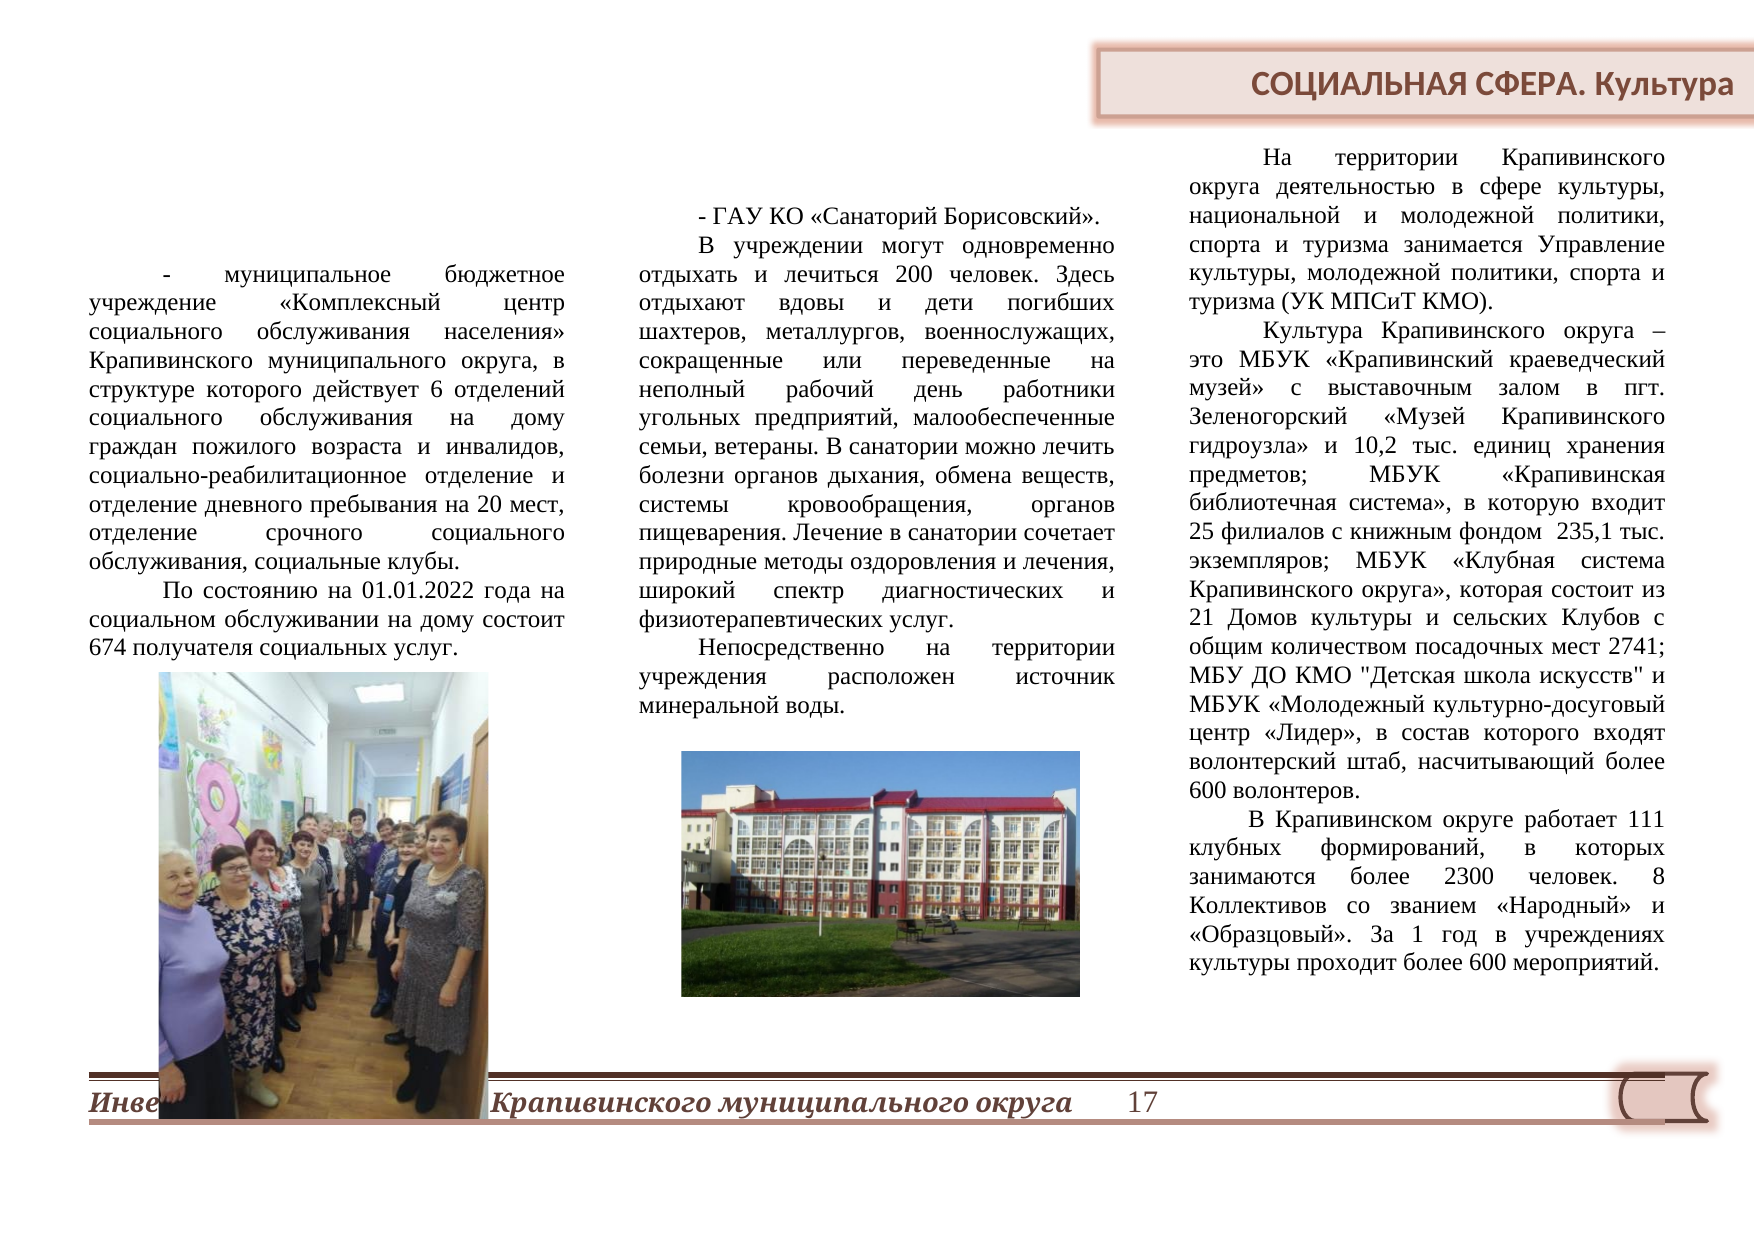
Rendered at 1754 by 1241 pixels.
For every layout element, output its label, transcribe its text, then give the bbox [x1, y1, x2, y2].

text - муниципальное бюджетное учреждение «Комплексный центр социального обслуживания населения» Крапивинского муниципального округа, в структуре которого действует 6 отделений социального обслуживания на дому граждан пожилого возраста и инвалидов, социально-реабилитационное отделение и отделение дневного пребывания на 20 мест, отделение срочного социального обслуживания, социальные клубы. [89, 259, 565, 575]
text В учреждении могут одновременно отдыхать и лечиться 200 человек. Здесь отдыхают вдовы и дети погибших шахтеров, металлургов, военнослужащих, сокращенные или переведенные на неполный рабочий день работники угольных предприятий, малообеспеченные семьи, ветераны. В санатории можно лечить болезни органов дыхания, обмена веществ, системы кровообращения, органов пищеварения. Лечение в санатории сочетает природные методы оздоровления и лечения, широкий спектр диагностических и физиотерапевтических услуг. [639, 230, 1115, 632]
text - ГАУ КО «Санаторий Борисовский». [639, 201, 1115, 230]
text Непосредственно на территории учреждения расположен источник минеральной воды. [639, 632, 1115, 719]
picture [157, 672, 488, 1116]
text В Крапивинском округе работает 111 клубных формирований, в которых занимаются более 2300 человек. 8 Коллективов со званием «Народный» и «Образцовый». За 1 год в учреждениях культуры проходит более 600 мероприятий. [1189, 804, 1665, 976]
text На территории Крапивинского округа деятельностью в сфере культуры, национальной и молодежной политики, спорта и туризма занимается Управление культуры, молодежной политики, спорта и туризма (УК МПСиТ КМО). [1189, 142, 1665, 315]
text Культура Крапивинского округа – это МБУК «Крапивинский краеведческий музей» с выставочным залом в пгт. Зеленогорский «Музей Крапивинского гидроузла» и 10,2 тыс. единиц хранения предметов; МБУК «Крапивинская библиотечная система», в которую входит 25 филиалов с книжным фондом 235,1 тыс. экземпляров; МБУК «Клубная система Крапивинского округа», которая состоит из 21 Домов культуры и сельских Клубов с общим количеством посадочных мест 2741; МБУ ДО КМО "Детская школа искусств" и МБУК «Молодежный культурно-досуговый центр «Лидер», в состав которого входят волонтерский штаб, насчитывающий более 600 волонтеров. [1189, 315, 1665, 804]
picture [679, 751, 1079, 995]
text По состоянию на 01.01.2022 года на социальном обслуживании на дому состоит 674 получателя социальных услуг. [89, 575, 565, 661]
